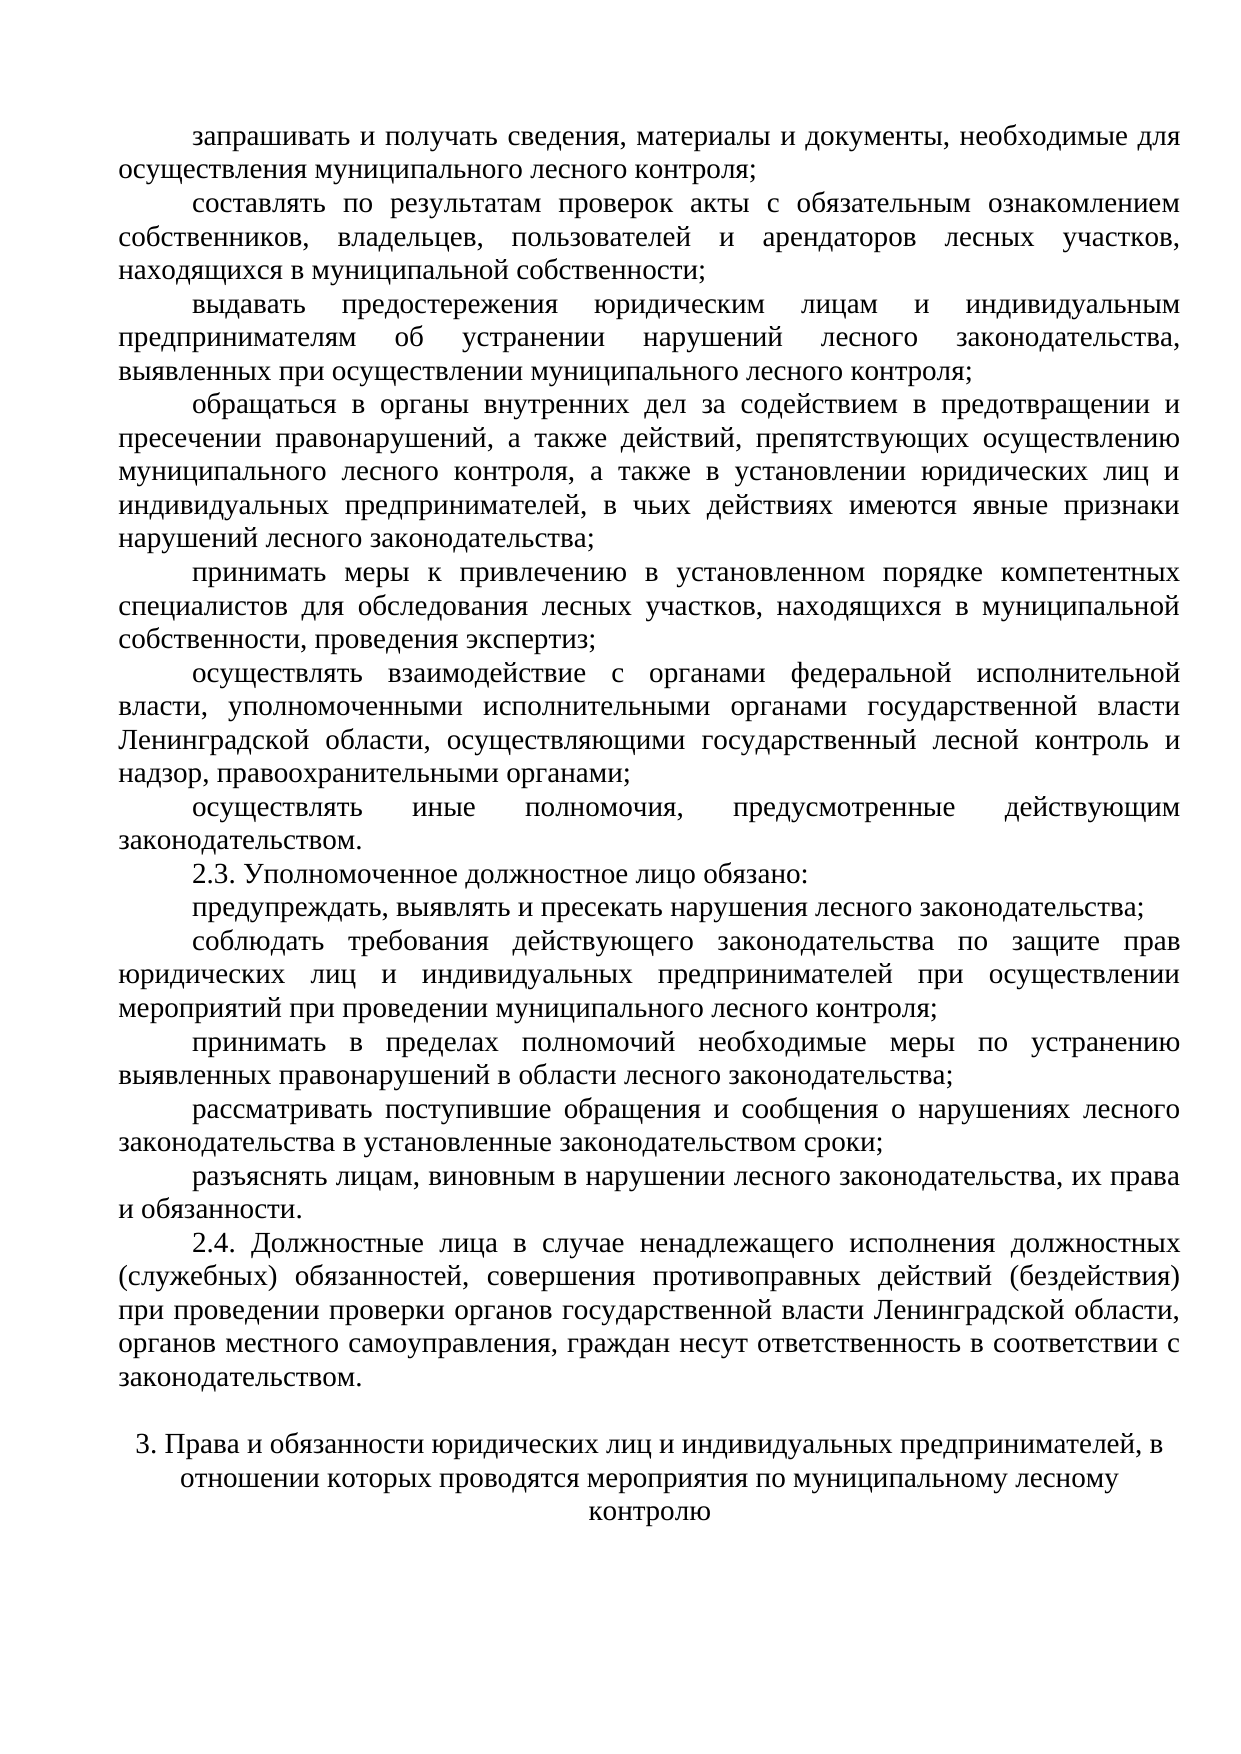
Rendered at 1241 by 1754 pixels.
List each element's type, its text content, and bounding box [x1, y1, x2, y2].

text запрашивать и получать сведения, материалы и документы, необходимые для осуществления муниципального лесного контроля; [118, 118, 1181, 185]
text 3. Права и обязанности юридических лиц и индивидуальных предпринимателей, в отношении которых проводятся мероприятия по муниципальному лесному контролю [118, 1426, 1181, 1527]
text осуществлять иные полномочия, предусмотренные действующим законодательством. [118, 789, 1181, 856]
text рассматривать поступившие обращения и сообщения о нарушениях лесного законодательства в установленные законодательством сроки; [118, 1091, 1181, 1158]
text соблюдать требования действующего законодательства по защите прав юридических лиц и индивидуальных предпринимателей при осуществлении мероприятий при проведении муниципального лесного контроля; [118, 923, 1181, 1024]
text 2.4. Должностные лица в случае ненадлежащего исполнения должностных (служебных) обязанностей, совершения противоправных действий (бездействия) при проведении проверки органов государственной власти Ленинградской области, органов местного самоуправления, граждан несут ответственность в соответствии с законодательством. [118, 1225, 1181, 1393]
text принимать в пределах полномочий необходимые меры по устранению выявленных правонарушений в области лесного законодательства; [118, 1024, 1181, 1091]
text обращаться в органы внутренних дел за содействием в предотвращении и пресечении правонарушений, а также действий, препятствующих осуществлению муниципального лесного контроля, а также в установлении юридических лиц и индивидуальных предпринимателей, в чьих действиях имеются явные признаки нарушений лесного законодательства; [118, 386, 1181, 554]
text принимать меры к привлечению в установленном порядке компетентных специалистов для обследования лесных участков, находящихся в муниципальной собственности, проведения экспертиз; [118, 554, 1181, 655]
text разъяснять лицам, виновным в нарушении лесного законодательства, их права и обязанности. [118, 1158, 1181, 1225]
text предупреждать, выявлять и пресекать нарушения лесного законодательства; [118, 889, 1181, 923]
text 2.3. Уполномоченное должностное лицо обязано: [118, 856, 1181, 889]
text выдавать предостережения юридическим лицам и индивидуальным предпринимателям об устранении нарушений лесного законодательства, выявленных при осуществлении муниципального лесного контроля; [118, 286, 1181, 386]
text составлять по результатам проверок акты с обязательным ознакомлением собственников, владельцев, пользователей и арендаторов лесных участков, находящихся в муниципальной собственности; [118, 185, 1181, 286]
text осуществлять взаимодействие с органами федеральной исполнительной власти, уполномоченными исполнительными органами государственной власти Ленинградской области, осуществляющими государственный лесной контроль и надзор, правоохранительными органами; [118, 655, 1181, 789]
